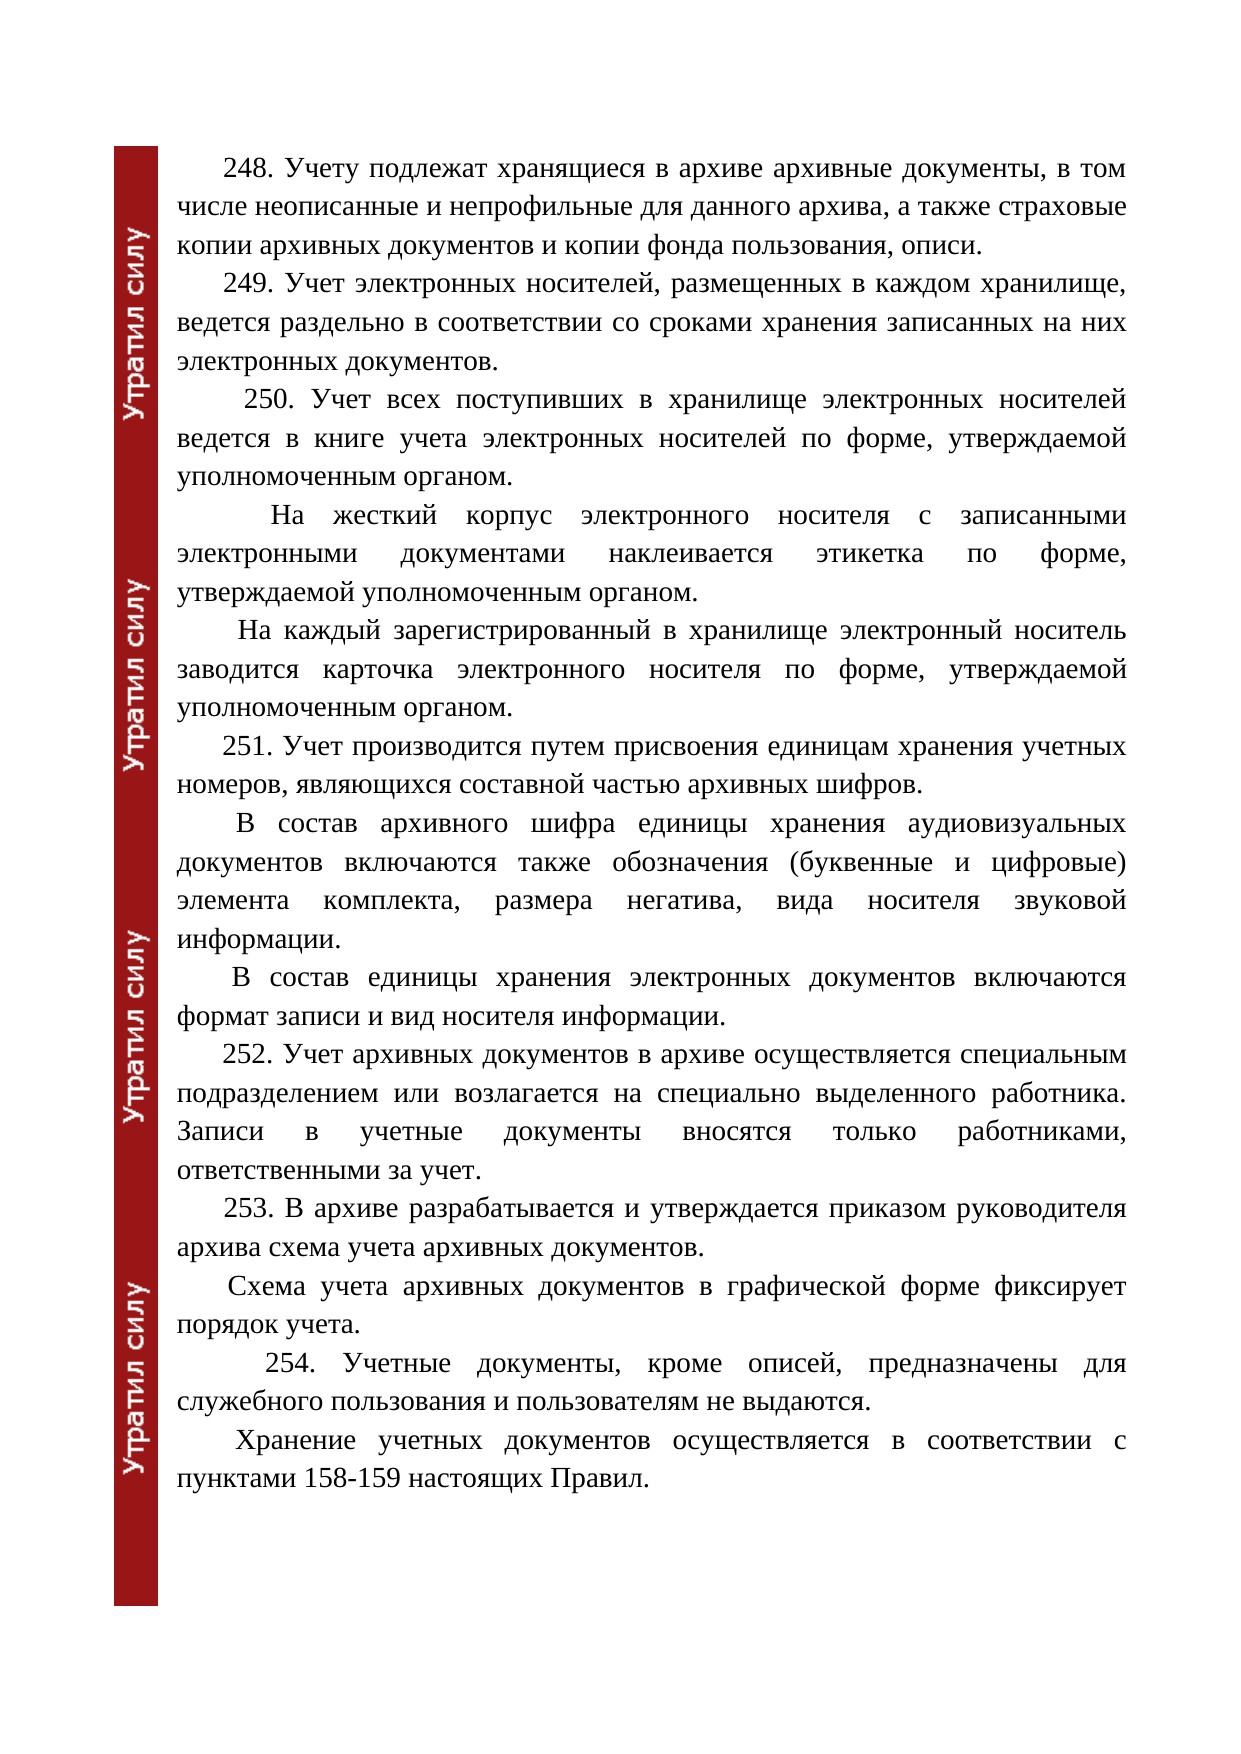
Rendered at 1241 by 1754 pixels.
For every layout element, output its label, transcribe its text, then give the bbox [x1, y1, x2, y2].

picture [114, 800, 158, 805]
picture [114, 723, 158, 728]
picture [114, 1263, 158, 1268]
picture [114, 1417, 158, 1422]
picture [114, 1494, 158, 1606]
picture [114, 376, 158, 381]
text 248. Учету подлежат хранящиеся в архиве архивные документы, в том числе неописанные и непрофильные для данного архива, а также страховые копии архивных документов и копии фонда пользования, описи. [112, 150, 1128, 261]
text Хранение учетных документов осуществляется в соответствии с пунктами 158-159 настоящих Правил. [112, 1422, 1128, 1494]
text 254. Учетные документы, кроме описей, предназначены для служебного пользования и пользователям не выдаются. [112, 1345, 1128, 1417]
picture [114, 1031, 158, 1036]
text В состав единицы хранения электронных документов включаются формат записи и вид носителя информации. [112, 959, 1128, 1031]
picture [114, 492, 158, 497]
picture [114, 261, 158, 266]
picture [114, 954, 158, 959]
picture [114, 1186, 158, 1191]
text Схема учета архивных документов в графической форме фиксирует порядок учета. [112, 1268, 1128, 1340]
text На жесткий корпус электронного носителя с записанными электронными документами наклеивается этикетка по форме, утверждаемой уполномоченным органом. [112, 497, 1128, 607]
text 253. В архиве разрабатывается и утверждается приказом руководителя архива схема учета архивных документов. [112, 1191, 1128, 1263]
text На каждый зарегистрированный в хранилище электронный носитель заводится карточка электронного носителя по форме, утверждаемой уполномоченным органом. [112, 612, 1128, 723]
text 252. Учет архивных документов в архиве осуществляется специальным подразделением или возлагается на специально выделенного работника. Записи в учетные документы вносятся только работниками, ответственными за учет. [112, 1036, 1128, 1186]
picture [114, 1340, 158, 1345]
picture [114, 146, 158, 150]
picture [114, 607, 158, 612]
text 250. Учет всех поступивших в хранилище электронных носителей ведется в книге учета электронных носителей по форме, утверждаемой уполномоченным органом. [112, 381, 1128, 492]
text 251. Учет производится путем присвоения единицам хранения учетных номеров, являющихся составной частью архивных шифров. [112, 728, 1128, 800]
text В состав архивного шифра единицы хранения аудиовизуальных документов включаются также обозначения (буквенные и цифровые) элемента комплекта, размера негатива, вида носителя звуковой информации. [112, 805, 1128, 954]
text 249. Учет электронных носителей, размещенных в каждом хранилище, ведется раздельно в соответствии со сроками хранения записанных на них электронных документов. [112, 266, 1128, 376]
